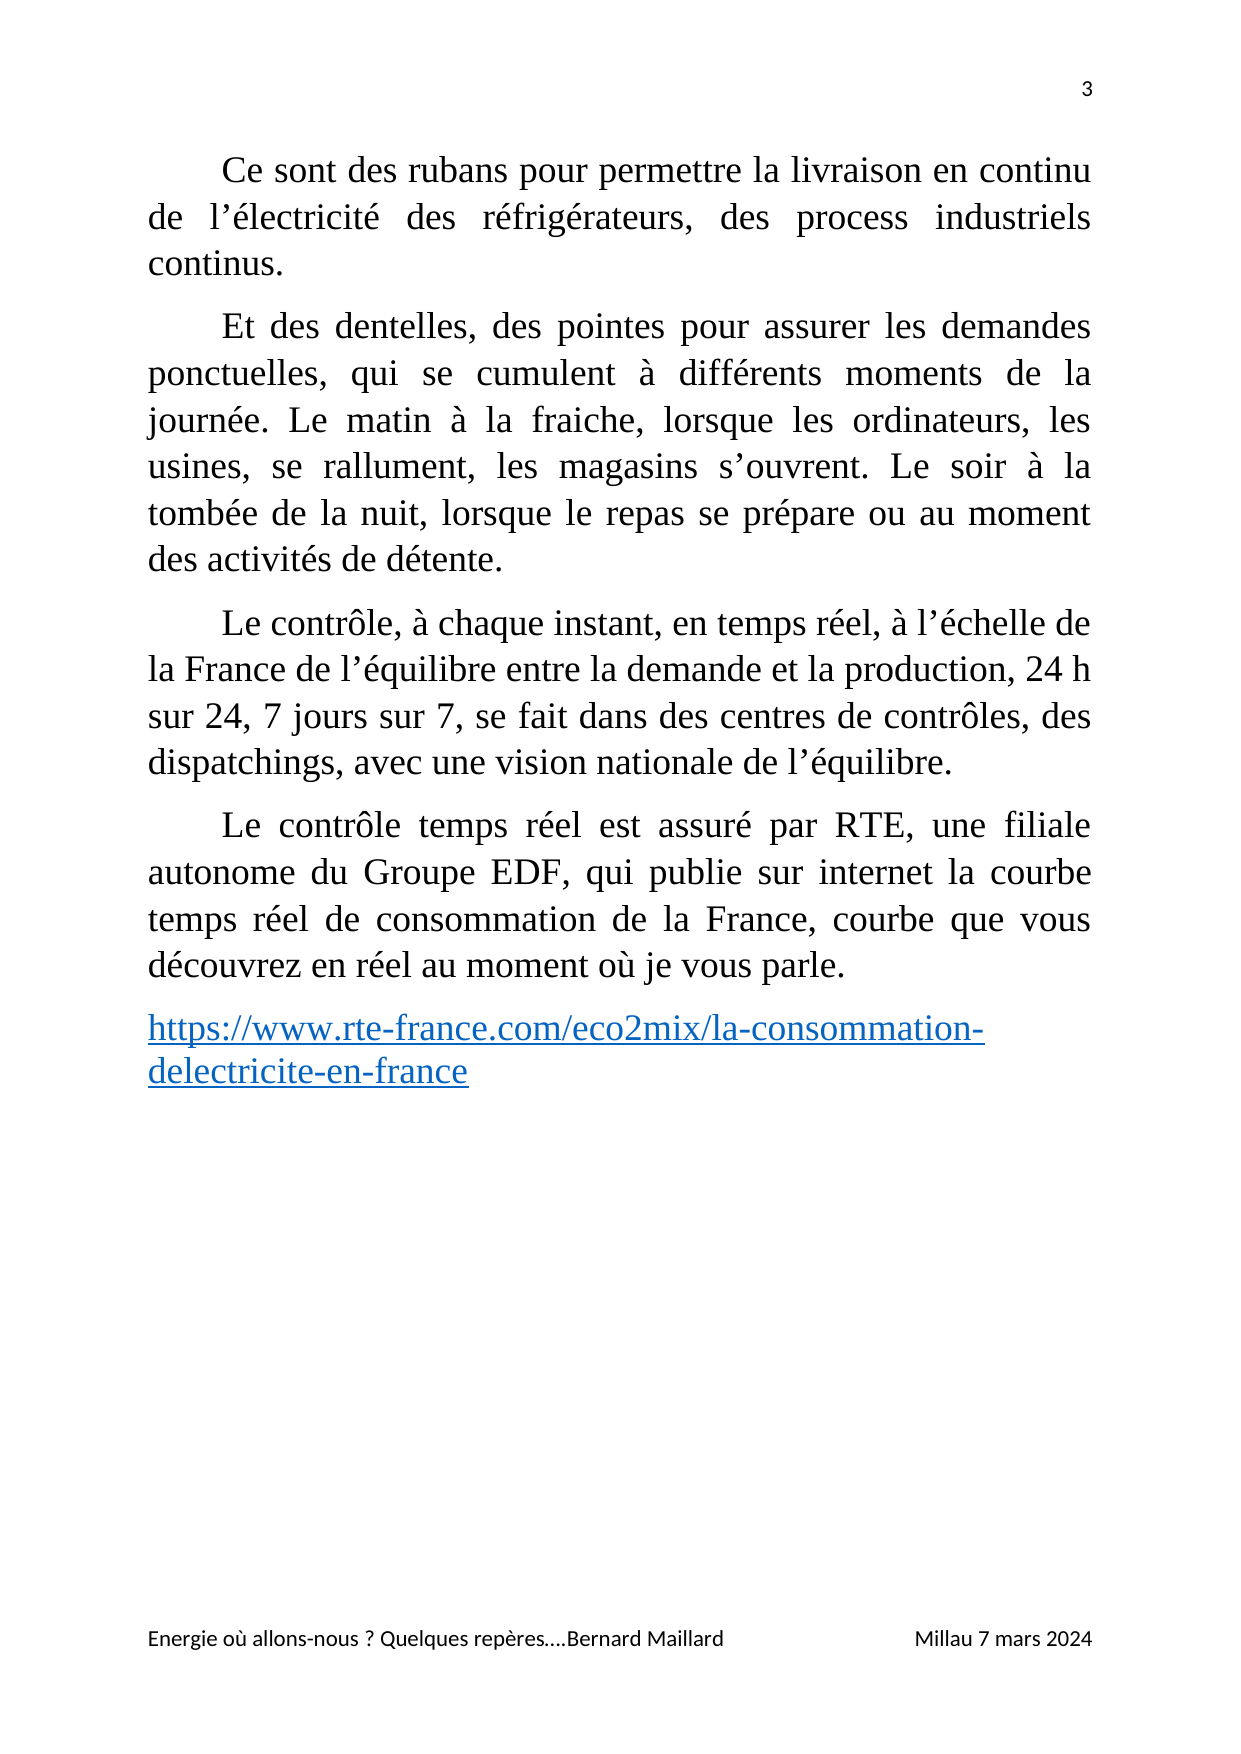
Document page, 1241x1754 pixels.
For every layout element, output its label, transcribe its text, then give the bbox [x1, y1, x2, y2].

text https://www.rte-france.com/eco2mix/la-consommation-delectricite-en-france [148, 1006, 1093, 1092]
text Ce sont des rubans pour permettre la livraison en continu de l’électricité des réfrigérateurs, des process industriels continus. [148, 148, 1093, 284]
text Le contrôle temps réel est assuré par RTE, une filiale autonome du Groupe EDF, qui publie sur internet la courbe temps réel de consommation de la France, courbe que vous découvrez en réel au moment où je vous parle. [148, 803, 1093, 986]
text Et des dentelles, des pointes pour assurer les demandes ponctuelles, qui se cumulent à différents moments de la journée. Le matin à la fraiche, lorsque les ordinateurs, les usines, se rallument, les magasins s’ouvrent. Le soir à la tombée de la nuit, lorsque le repas se prépare ou au moment des activités de détente. [148, 304, 1093, 580]
text Le contrôle, à chaque instant, en temps réel, à l’échelle de la France de l’équilibre entre la demande et la production, 24 h sur 24, 7 jours sur 7, se fait dans des centres de contrôles, des dispatchings, avec une vision nationale de l’équilibre. [148, 600, 1093, 783]
